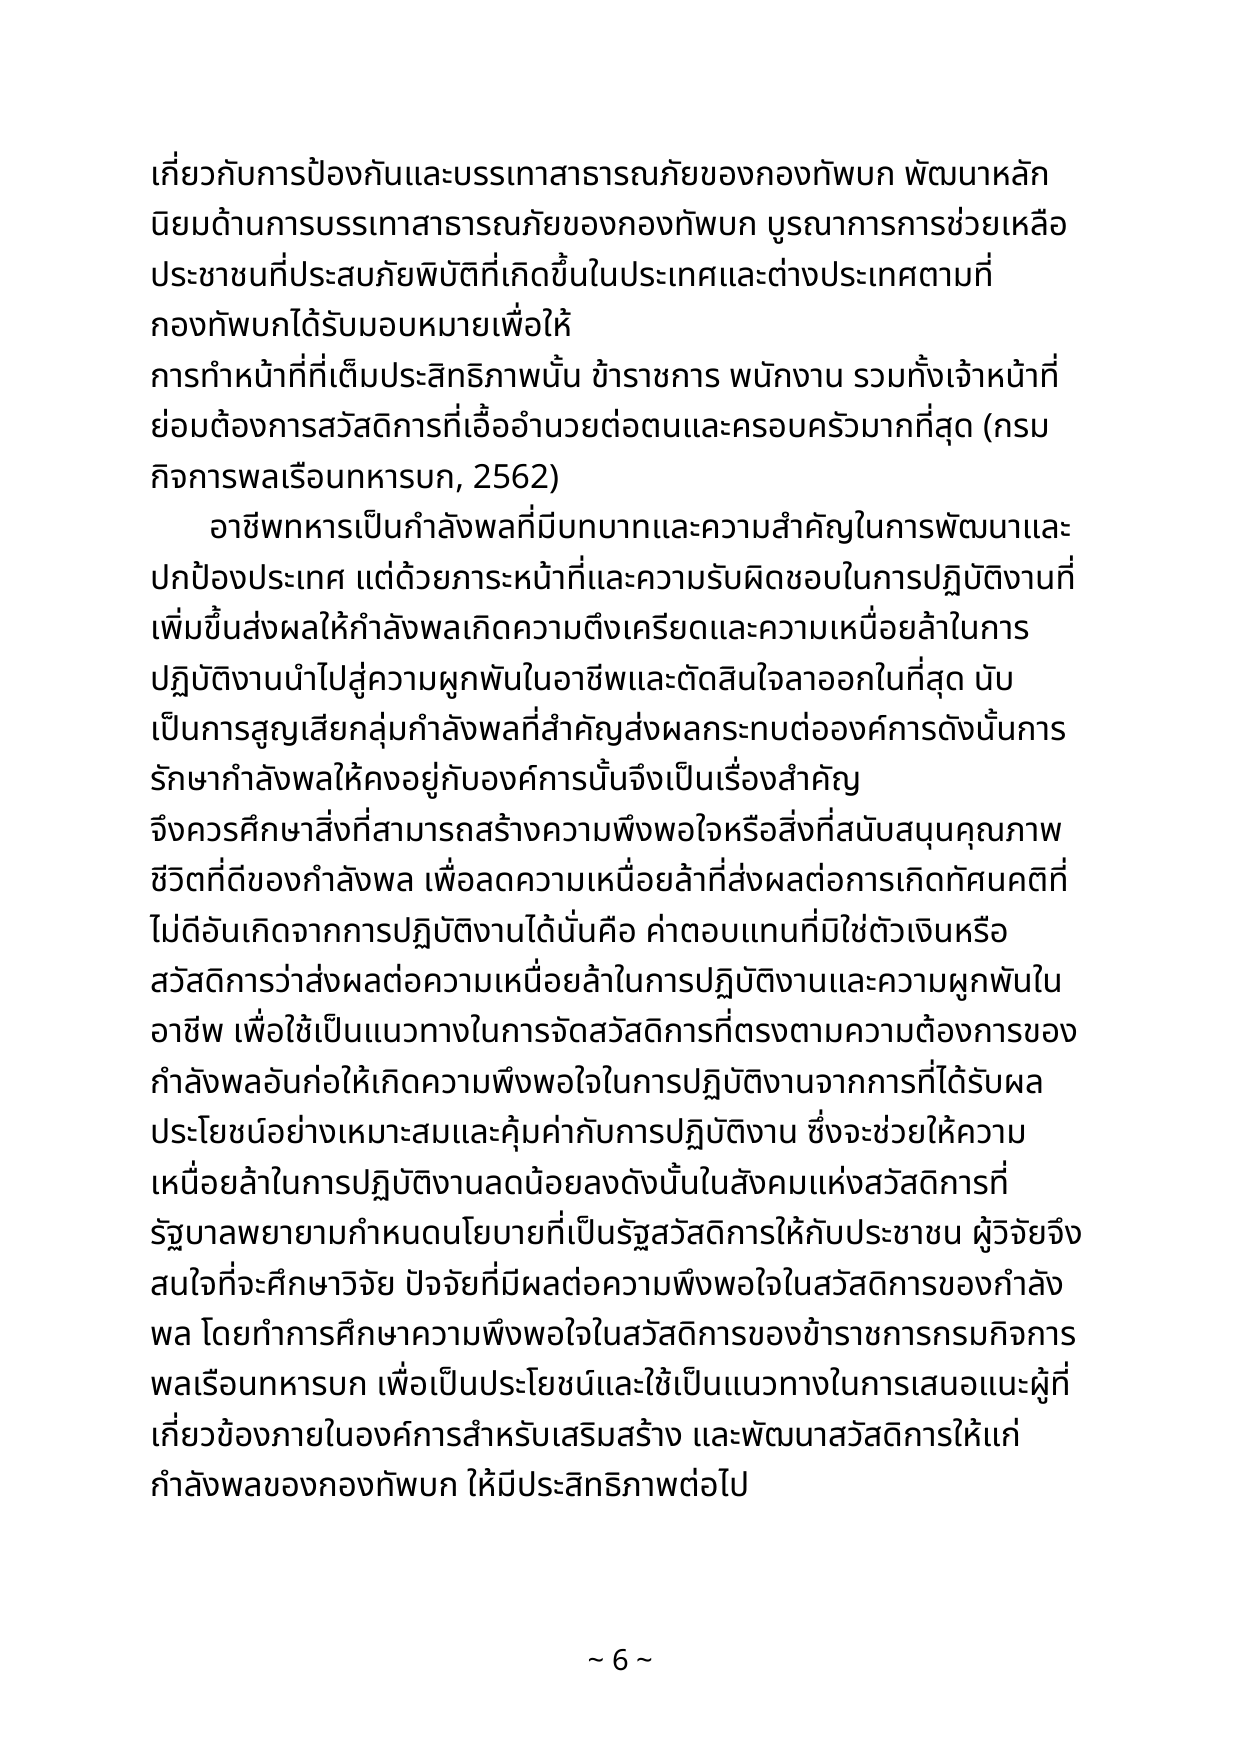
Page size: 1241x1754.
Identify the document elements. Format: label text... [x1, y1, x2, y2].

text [150, 150, 1090, 503]
text อาชีพทหารเป็นกำลังพลที่มีบทบาทและความสำคัญในการพัฒนาและปกป้องประเทศ แต่ด้วยภาระหน้าที่และความรับผิดชอบในการปฏิบัติงานที่เพิ่มขึ้นส่งผลให้กำลังพลเกิดความตึงเครียดและความเหนื่อยล้าในการปฏิบัติงานนำไปสู่ความผูกพันในอาชีพและตัดสินใจลาออกในที่สุด นับเป็นการสูญเสียกลุ่มกำลังพลที่สำคัญส่งผลกระทบต่อองค์การดังนั้นการรักษากำลังพลให้คงอยู่กับองค์การนั้นจึงเป็นเรื่องสำคัญ จึงควรศึกษาสิ่งที่สามารถสร้างความพึงพอใจหรือสิ่งที่สนับสนุนคุณภาพชีวิตที่ดีของกำลังพล เพื่อลดความเหนื่อยล้าที่ส่งผลต่อการเกิดทัศนคติที่ไม่ดีอันเกิดจากการปฏิบัติงานได้นั่นคือ ค่าตอบแทนที่มิใช่ตัวเงินหรือสวัสดิการว่าส่งผลต่อความเหนื่อยล้าในการปฏิบัติงานและความผูกพันในอาชีพ เพื่อใช้เป็นแนวทางในการจัดสวัสดิการที่ตรงตามความต้องการของกำลังพลอันก่อให้เกิดความพึงพอใจในการปฏิบัติงานจากการที่ได้รับผลประโยชน์อย่างเหมาะสมและคุ้มค่ากับการปฏิบัติงาน ซึ่งจะช่วยให้ความเหนื่อยล้าในการปฏิบัติงานลดน้อยลงดังนั้นในสังคมแห่งสวัสดิการที่รัฐบาลพยายามกำหนดนโยบายที่เป็นรัฐสวัสดิการให้กับประชาชน ผู้วิจัยจึงสนใจที่จะศึกษาวิจัย ปัจจัยที่มีผลต่อความพึงพอใจในสวัสดิการของกำลังพล โดยทำการศึกษาความพึงพอใจในสวัสดิการของข้าราชการกรมกิจการพลเรือนทหารบก เพื่อเป็นประโยชน์และใช้เป็นแนวทางในการเสนอแนะผู้ที่เกี่ยวข้องภายในองค์การสำหรับเสริมสร้าง และพัฒนาสวัสดิการให้แก่กำลังพลของกองทัพบก ให้มีประสิทธิภาพต่อไป [150, 503, 1090, 1512]
